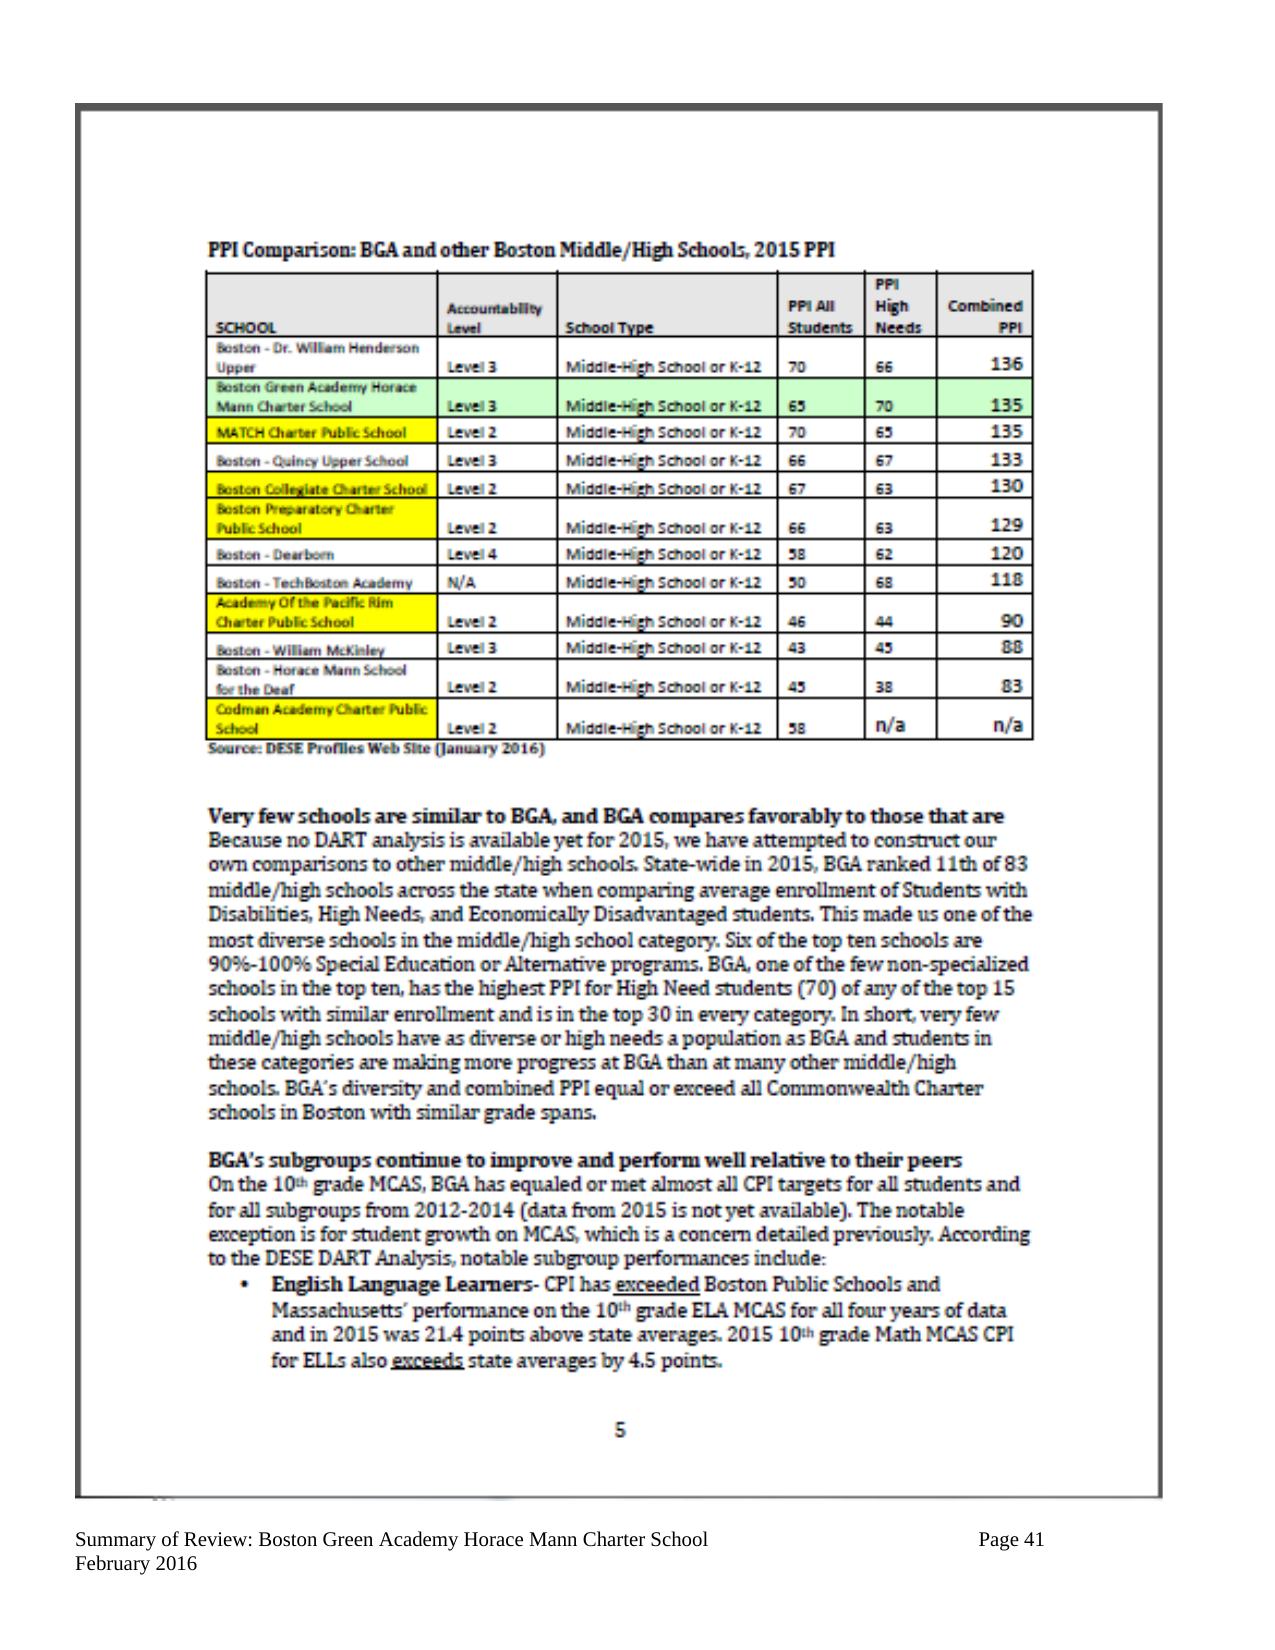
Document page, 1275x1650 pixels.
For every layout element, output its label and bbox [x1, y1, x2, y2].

picture [75, 103, 1163, 1501]
